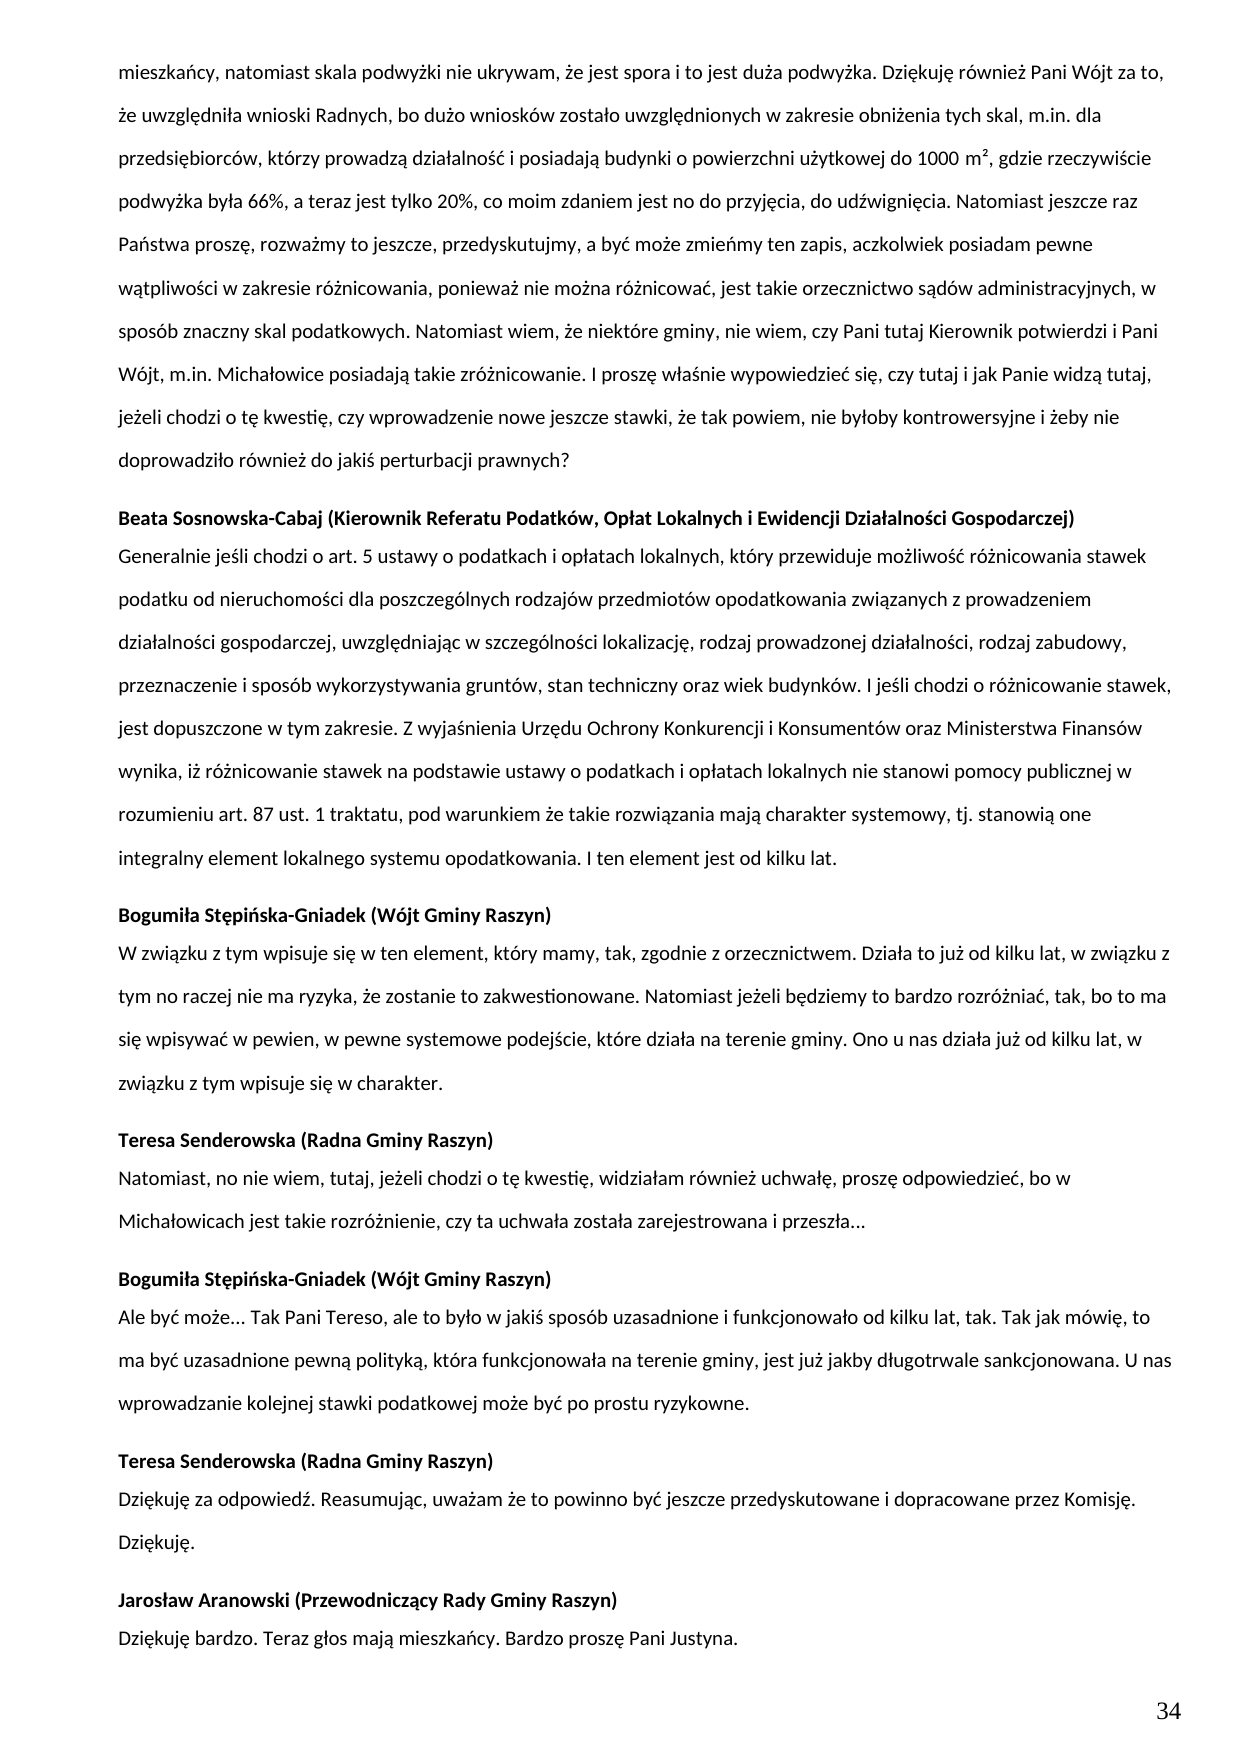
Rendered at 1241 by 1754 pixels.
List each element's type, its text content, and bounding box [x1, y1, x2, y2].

text Dziękuję bardzo. Teraz głos mają mieszkańcy. Bardzo proszę Pani Justyna. [118, 1625, 1181, 1650]
text Ale być może... Tak Pani Tereso, ale to było w jakiś sposób uzasadnione i funkcjonowało od kilku lat, tak. Tak jak mówię, to ma być uzasadnione pewną polityką, która funkcjonowała na terenie gminy, jest już jakby długotrwale sankcjonowana. U nas wprowadzanie kolejnej stawki podatkowej może być po prostu ryzykowne. [118, 1304, 1181, 1416]
subtitle Bogumiła Stępińska-Gniadek (Wójt Gminy Raszyn) [118, 902, 1181, 928]
subtitle Bogumiła Stępińska-Gniadek (Wójt Gminy Raszyn) [118, 1266, 1181, 1292]
text Generalnie jeśli chodzi o art. 5 ustawy o podatkach i opłatach lokalnych, który przewiduje możliwość różnicowania stawek podatku od nieruchomości dla poszczególnych rodzajów przedmiotów opodatkowania związanych z prowadzeniem działalności gospodarczej, uwzględniając w szczególności lokalizację, rodzaj prowadzonej działalności, rodzaj zabudowy, przeznaczenie i sposób wykorzystywania gruntów, stan techniczny oraz wiek budynków. I jeśli chodzi o różnicowanie stawek, jest dopuszczone w tym zakresie. Z wyjaśnienia Urzędu Ochrony Konkurencji i Konsumentów oraz Ministerstwa Finansów wynika, iż różnicowanie stawek na podstawie ustawy o podatkach i opłatach lokalnych nie stanowi pomocy publicznej w rozumieniu art. 87 ust. 1 traktatu, pod warunkiem że takie rozwiązania mają charakter systemowy, tj. stanowią one integralny element lokalnego systemu opodatkowania. I ten element jest od kilku lat. [118, 543, 1181, 870]
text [118, 59, 1181, 473]
text Natomiast, no nie wiem, tutaj, jeżeli chodzi o tę kwestię, widziałam również uchwałę, proszę odpowiedzieć, bo w Michałowicach jest takie rozróżnienie, czy ta uchwała została zarejestrowana i przeszła... [118, 1165, 1181, 1234]
text Dziękuję za odpowiedź. Reasumując, uważam że to powinno być jeszcze przedyskutowane i dopracowane przez Komisję. Dziękuję. [118, 1486, 1181, 1554]
subtitle Teresa Senderowska (Radna Gminy Raszyn) [118, 1127, 1181, 1153]
text W związku z tym wpisuje się w ten element, który mamy, tak, zgodnie z orzecznictwem. Działa to już od kilku lat, w związku z tym no raczej nie ma ryzyka, że zostanie to zakwestionowane. Natomiast jeżeli będziemy to bardzo rozróżniać, tak, bo to ma się wpisywać w pewien, w pewne systemowe podejście, które działa na terenie gminy. Ono u nas działa już od kilku lat, w związku z tym wpisuje się w charakter. [118, 940, 1181, 1095]
subtitle Jarosław Aranowski (Przewodniczący Rady Gminy Raszyn) [118, 1587, 1181, 1612]
subtitle Beata Sosnowska-Cabaj (Kierownik Referatu Podatków, Opłat Lokalnych i Ewidencji Działalności Gospodarczej) [118, 505, 1181, 530]
subtitle Teresa Senderowska (Radna Gminy Raszyn) [118, 1448, 1181, 1473]
